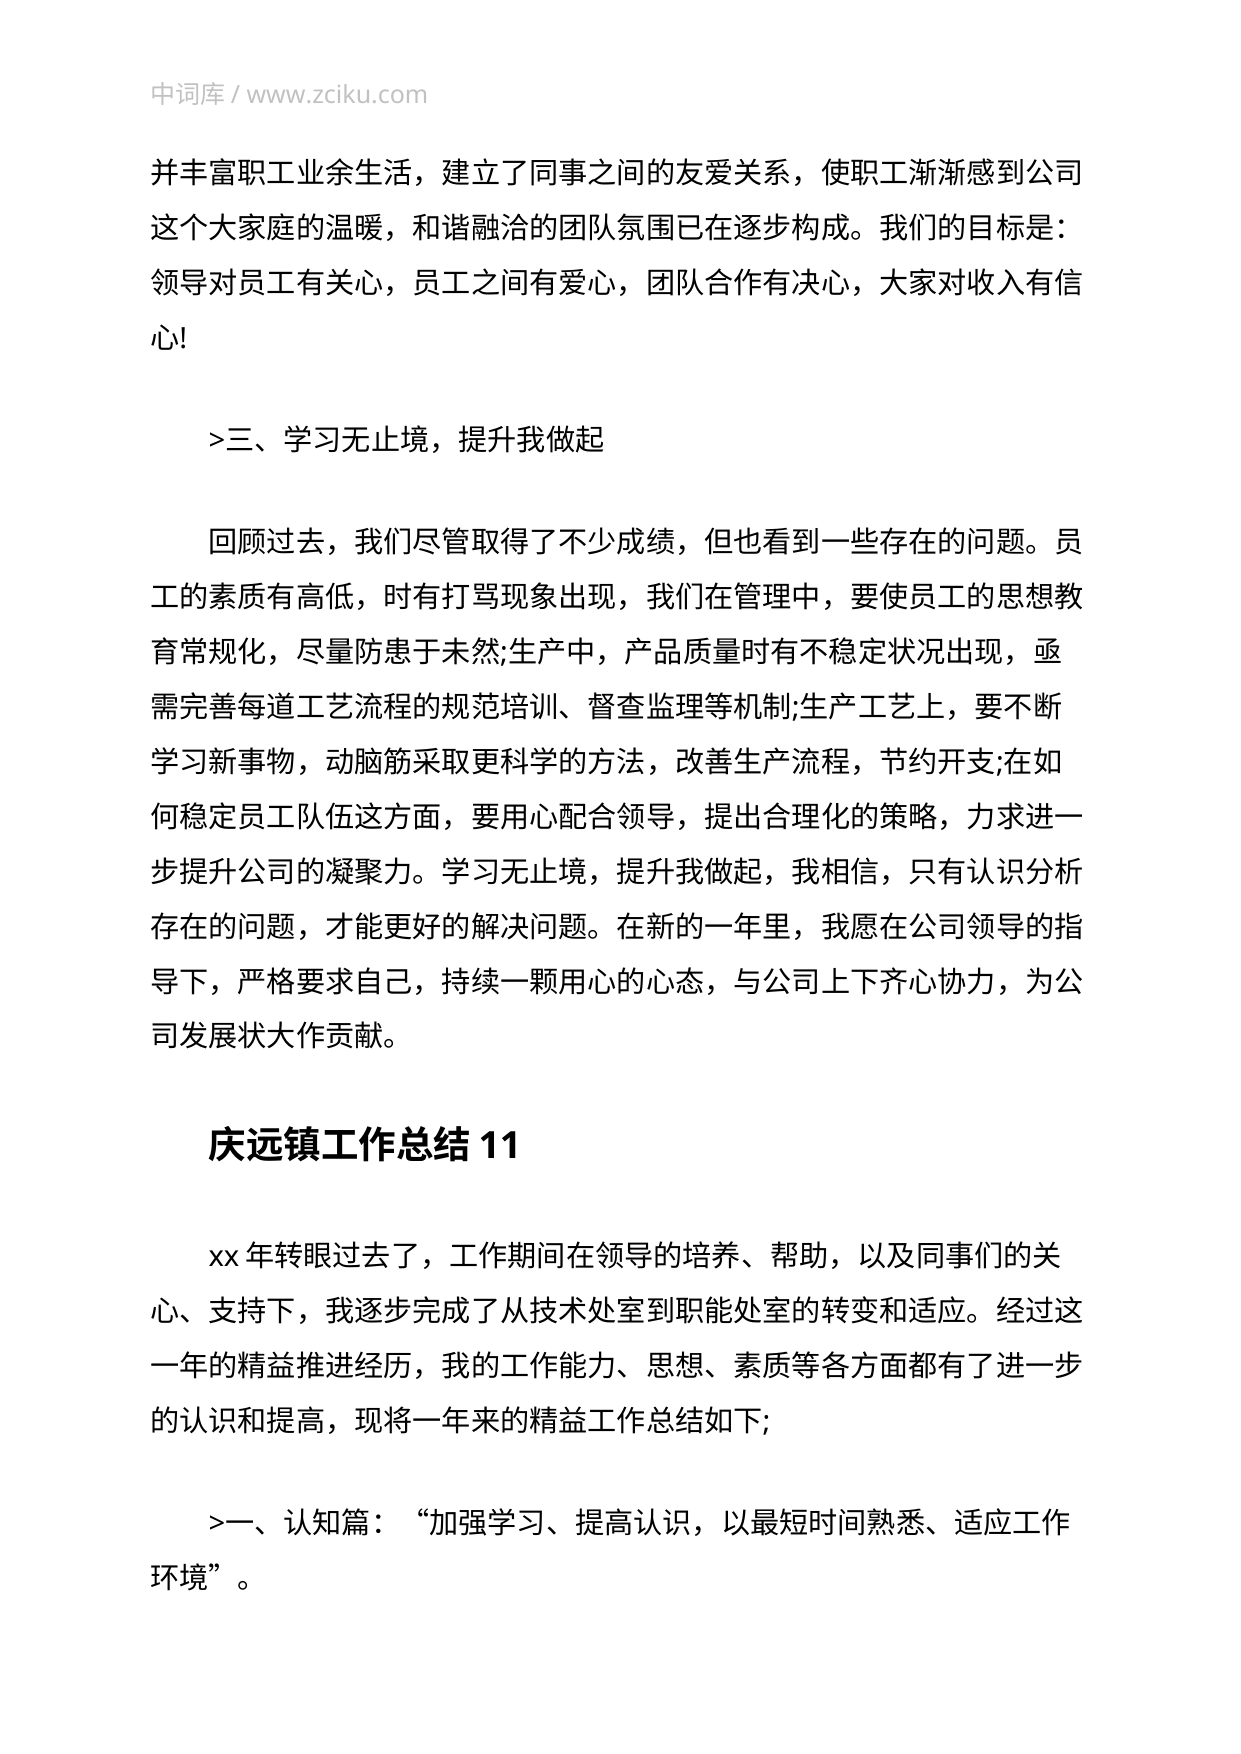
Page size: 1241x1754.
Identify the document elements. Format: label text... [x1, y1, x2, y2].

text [150, 150, 1090, 357]
text 庆远镇工作总结11 [150, 1115, 1090, 1169]
text xx年转眼过去了，工作期间在领导的培养、帮助，以及同事们的关心、支持下，我逐步完成了从技术处室到职能处室的转变和适应。经过这一年的精益推进经历，我的工作能力、思想、素质等各方面都有了进一步的认识和提高，现将一年来的精益工作总结如下; [150, 1232, 1090, 1439]
text >一、认知篇：“加强学习、提高认识，以最短时间熟悉、适应工作环境”。 [150, 1499, 1090, 1596]
text >三、学习无止境，提升我做起 [150, 417, 1090, 459]
text 回顾过去，我们尽管取得了不少成绩，但也看到一些存在的问题。员工的素质有高低，时有打骂现象出现，我们在管理中，要使员工的思想教育常规化，尽量防患于未然;生产中，产品质量时有不稳定状况出现，亟需完善每道工艺流程的规范培训、督查监理等机制;生产工艺上，要不断学习新事物，动脑筋采取更科学的方法，改善生产流程，节约开支;在如何稳定员工队伍这方面，要用心配合领导，提出合理化的策略，力求进一步提升公司的凝聚力。学习无止境，提升我做起，我相信，只有认识分析存在的问题，才能更好的解决问题。在新的一年里，我愿在公司领导的指导下，严格要求自己，持续一颗用心的心态，与公司上下齐心协力，为公司发展状大作贡献。 [150, 519, 1090, 1055]
